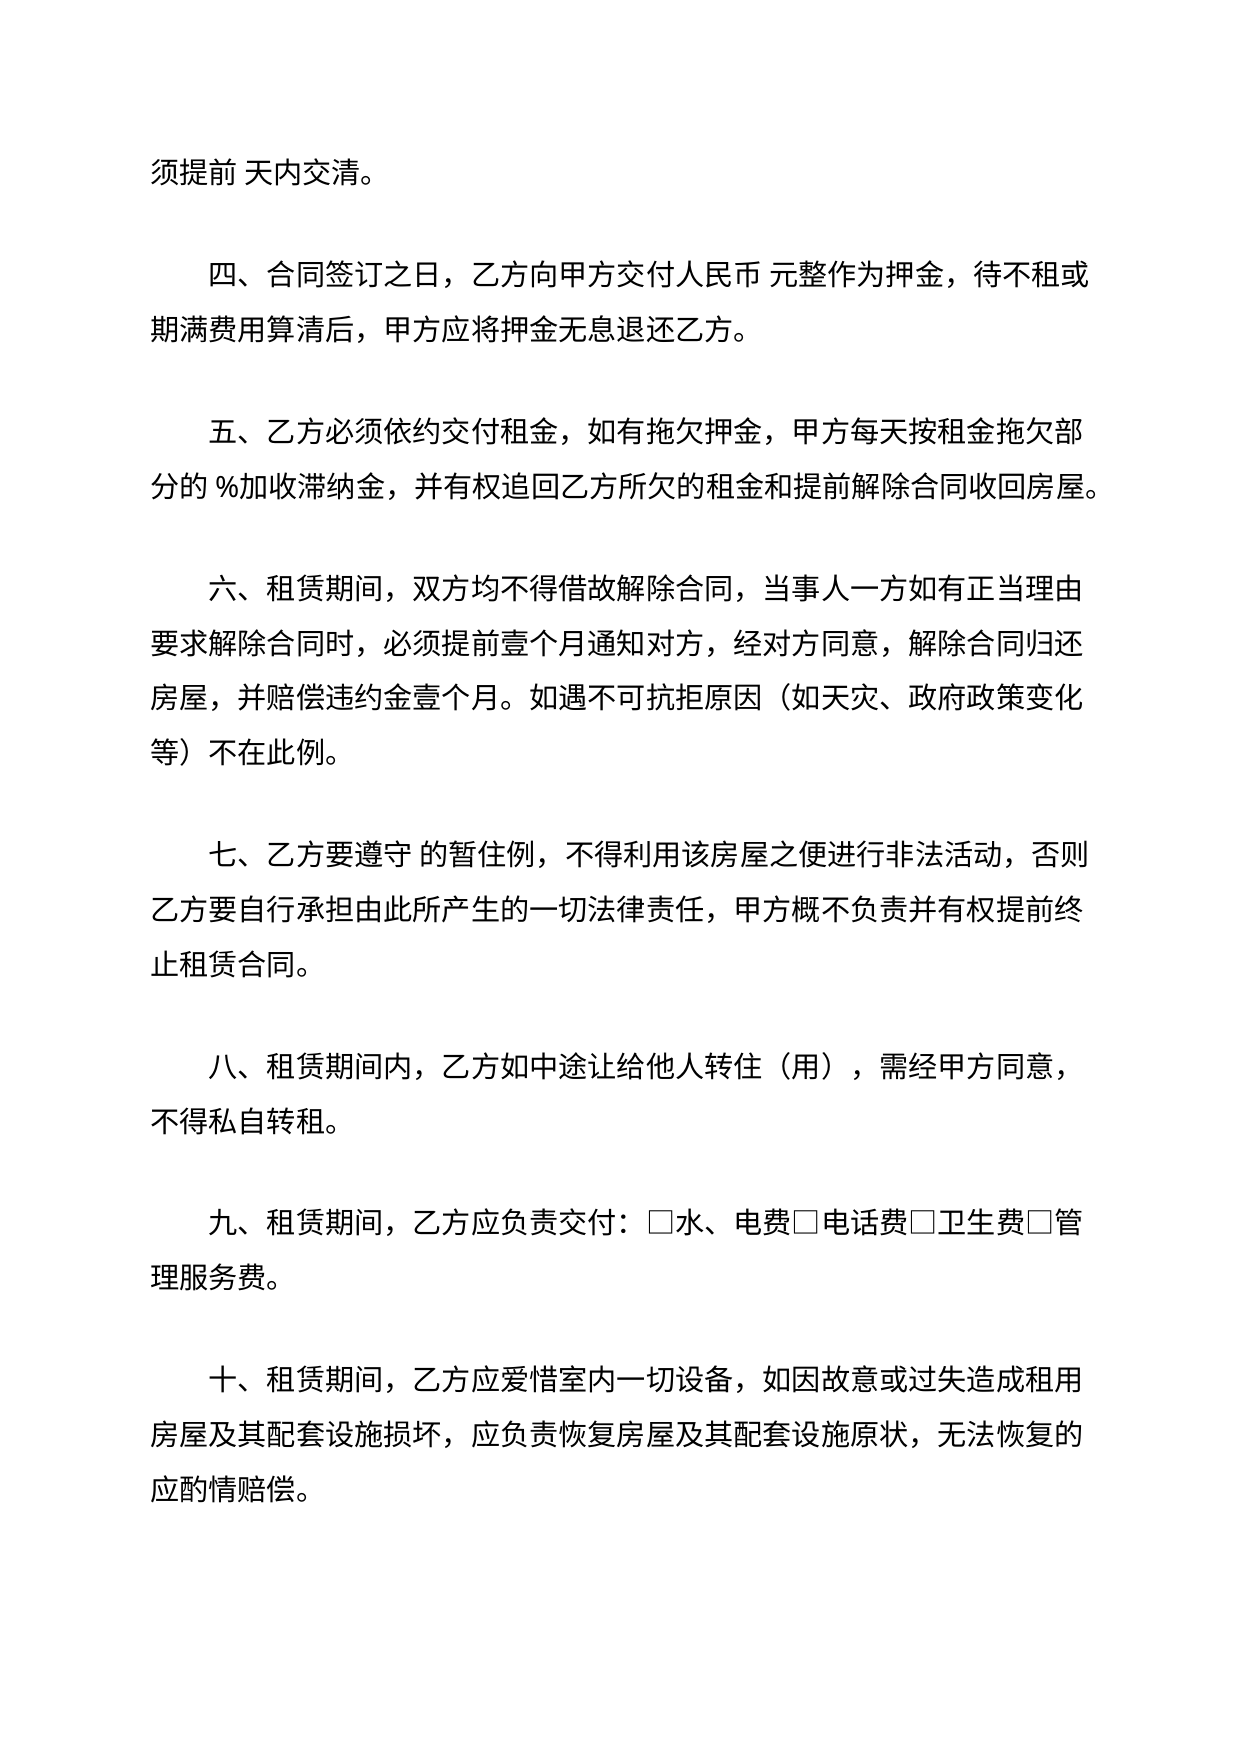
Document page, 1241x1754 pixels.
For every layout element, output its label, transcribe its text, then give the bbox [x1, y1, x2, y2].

text 十、租赁期间，乙方应爱惜室内一切设备，如因故意或过失造成租用房屋及其配套设施损坏，应负责恢复房屋及其配套设施原状，无法恢复的应酌情赔偿。 [150, 1357, 1090, 1509]
text 四、合同签订之日，乙方向甲方交付人民币 元整作为押金，待不租或期满费用算清后，甲方应将押金无息退还乙方。 [150, 252, 1090, 349]
text 六、租赁期间，双方均不得借故解除合同，当事人一方如有正当理由要求解除合同时，必须提前壹个月通知对方，经对方同意，解除合同归还房屋，并赔偿违约金壹个月。如遇不可抗拒原因（如天灾、政府政策变化等）不在此例。 [150, 565, 1090, 772]
text 五、乙方必须依约交付租金，如有拖欠押金，甲方每天按租金拖欠部分的 %加收滞纳金，并有权追回乙方所欠的租金和提前解除合同收回房屋。 [150, 408, 1090, 506]
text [150, 150, 1090, 192]
text 七、乙方要遵守 的暂住例，不得利用该房屋之便进行非法活动，否则乙方要自行承担由此所产生的一切法律责任，甲方概不负责并有权提前终止租赁合同。 [150, 832, 1090, 984]
text 八、租赁期间内，乙方如中途让给他人转住（用），需经甲方同意，不得私自转租。 [150, 1043, 1090, 1141]
text 九、租赁期间，乙方应负责交付：□水、电费□电话费□卫生费□管理服务费。 [150, 1200, 1090, 1297]
